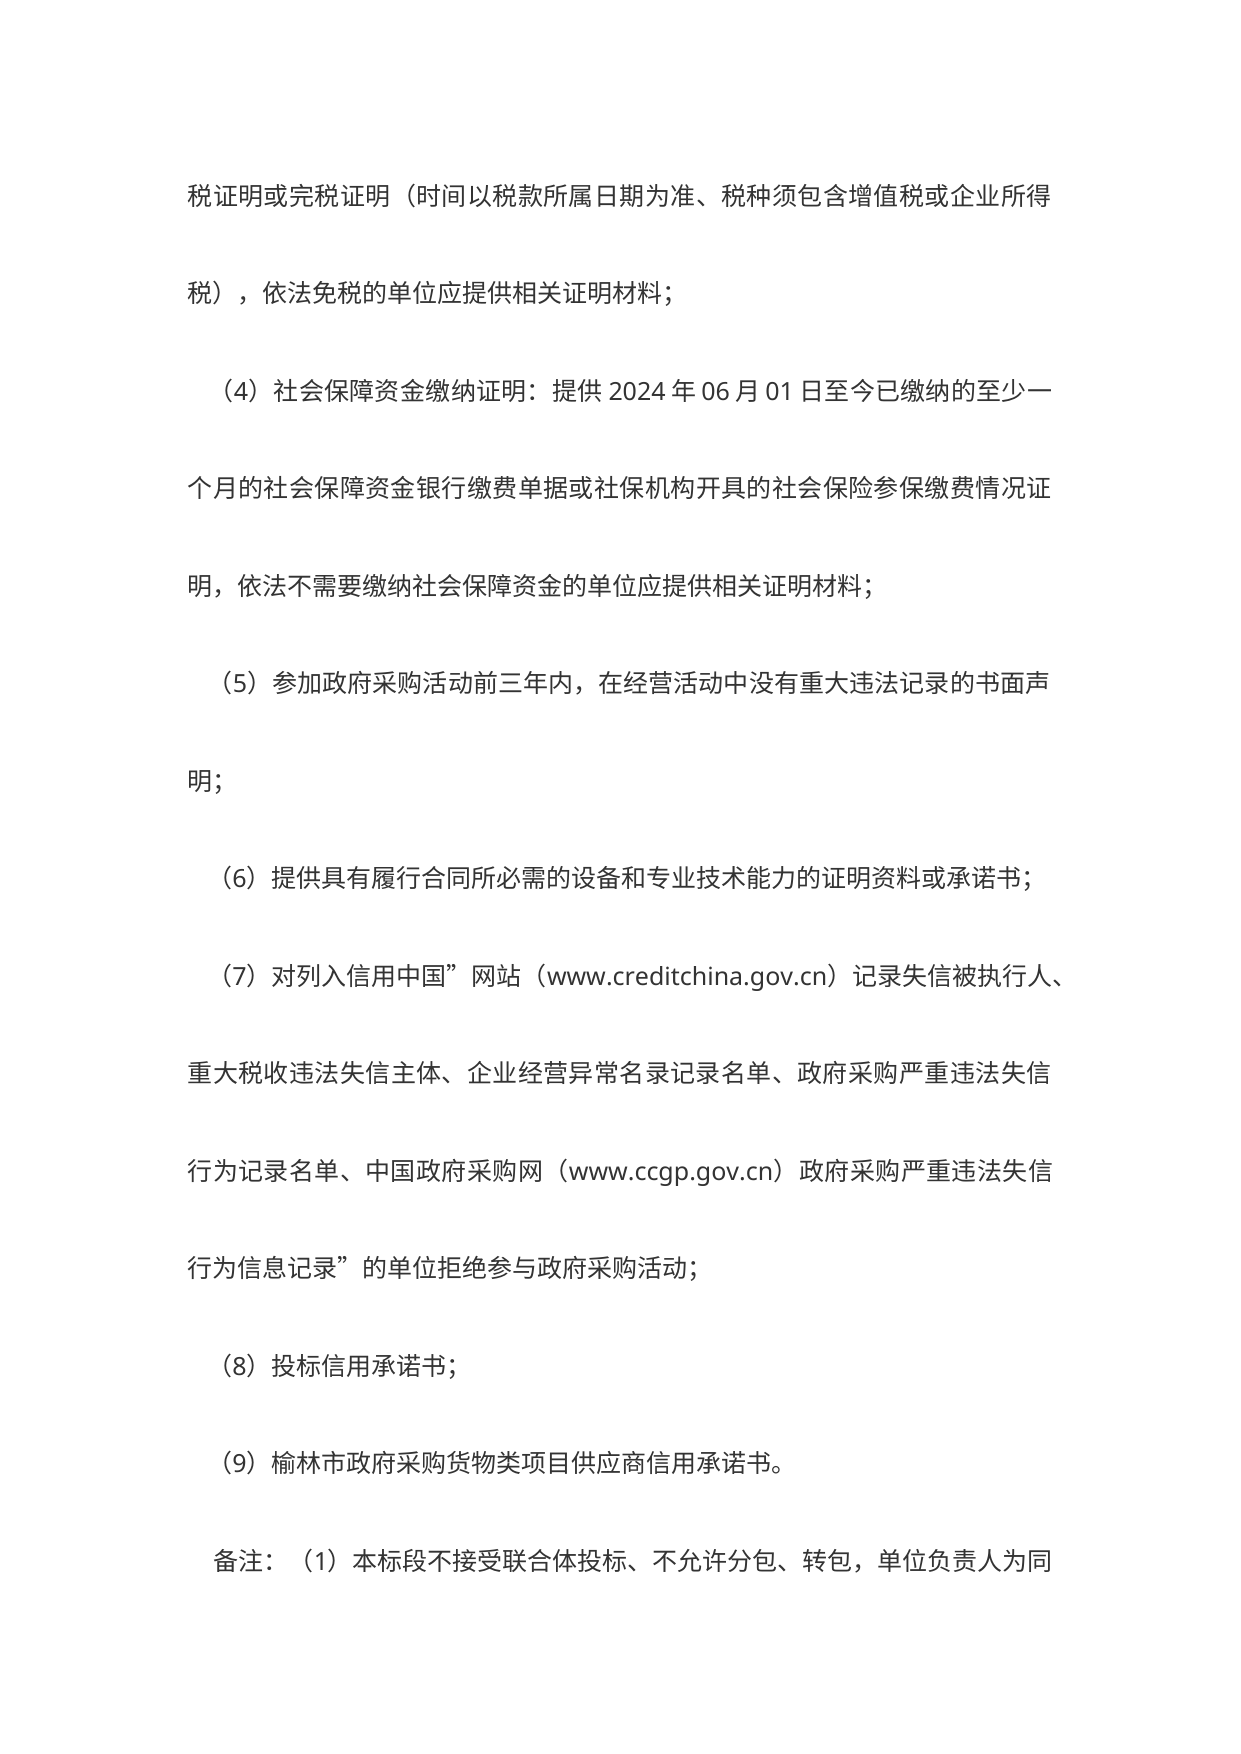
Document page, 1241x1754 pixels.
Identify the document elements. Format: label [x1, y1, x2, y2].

list [187, 162, 1053, 1592]
